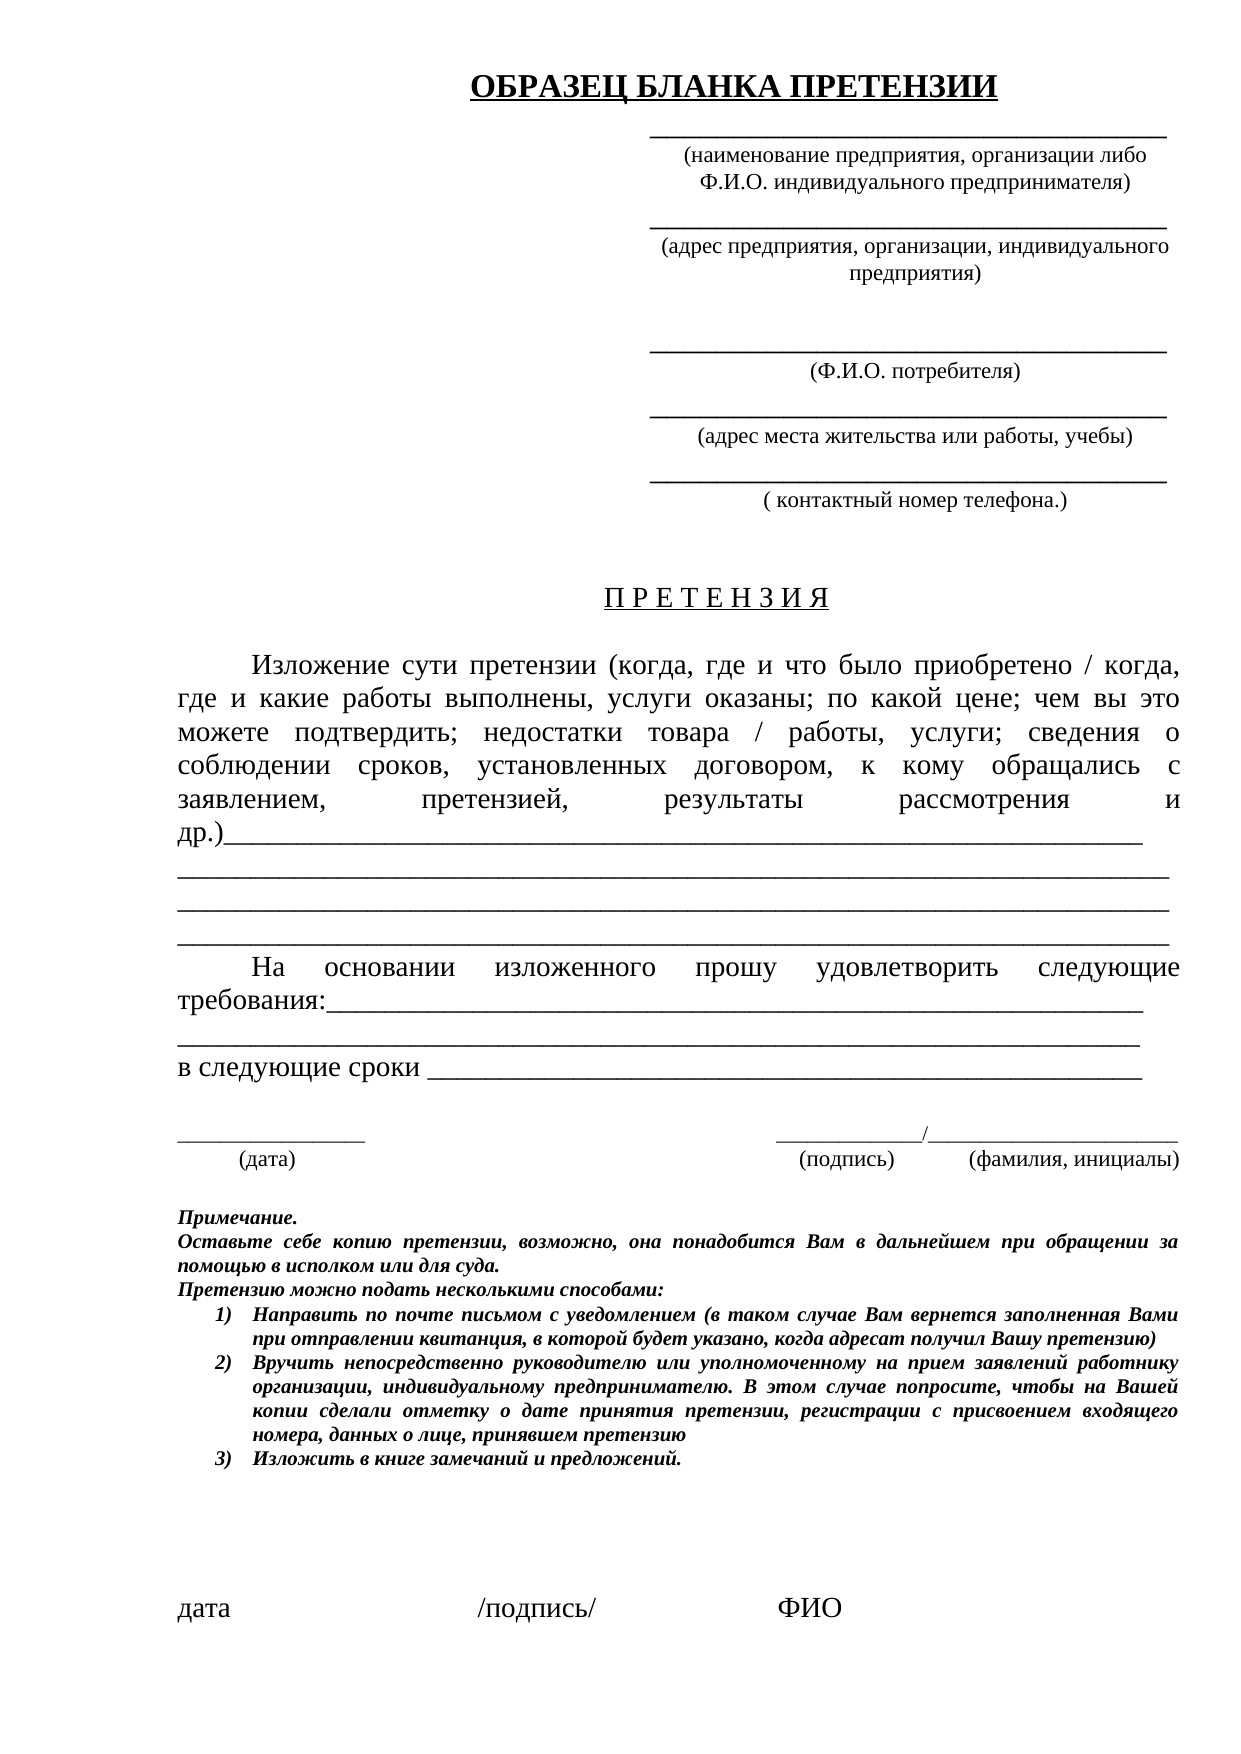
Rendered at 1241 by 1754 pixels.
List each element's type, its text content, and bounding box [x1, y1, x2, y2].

text (адрес предприятия, организации, индивидуального предприятия) [650, 232, 1181, 285]
text (адрес места жительства или работы, учебы) [650, 422, 1181, 448]
text (Ф.И.О. потребителя) [650, 357, 1181, 383]
text _______________________________ [177, 319, 1181, 357]
list Направить по почте письмом с уведомлением (в таком случае Вам вернется заполненная Вами при отправлении квитанция, в которой будет указано, когда адресат получил Вашу претензию) [215, 1301, 1181, 1349]
text ОБРАЗЕЦ БЛАНКА ПРЕТЕНЗИИ [177, 74, 1240, 103]
text __________________________________________________________________ [177, 1016, 1181, 1049]
text На основании изложенного прошу удовлетворить следующие требования:________________________________________________________ [177, 949, 1181, 1016]
text __________________ ______________/________________________ [177, 1121, 1181, 1145]
text (наименование предприятия, организации либо Ф.И.О. индивидуального предпринимателя) [650, 141, 1181, 194]
text ( контактный номер телефона.) [177, 486, 1181, 513]
text _______________________________ [177, 103, 1181, 141]
text Претензию можно подать несколькими способами: [177, 1277, 1181, 1301]
text дата /подпись/ ФИО [177, 1590, 1181, 1624]
text _______________________________ [177, 383, 1181, 422]
subtitle П Р Е Т Е Н З И Я [177, 580, 1240, 613]
list Вручить непосредственно руководителю или уполномоченному на прием заявлений работнику организации, индивидуальному предпринимателю. В этом случае попросите, чтобы на Вашей копии сделали отметку о дате принятия претензии, регистрации с присвоением входящего номера, данных о лице, принявшем претензию [215, 1349, 1181, 1446]
text (дата) (подпись) (фамилия, инициалы) [177, 1145, 1181, 1172]
text Оставьте себе копию претензии, возможно, она понадобится Вам в дальнейшем при обращении за помощью в исполком или для суда. [177, 1229, 1181, 1277]
list Изложить в книге замечаний и предложений. [215, 1446, 1181, 1470]
text _______________________________ [177, 194, 1181, 232]
text Изложение сути претензии (когда, где и что было приобретено / когда, где и какие работы выполнены, услуги оказаны; по какой цене; чем вы это можете подтвердить; недостатки товара / работы, услуги; сведения о соблюдении сроков, установленных договором, к кому обращались с заявлением, претензией, результаты рассмотрения и др.)_______________________________________________________________ ____________________________________________________________________________________________________________________________________________________________________________________________________________ [177, 647, 1181, 949]
text _______________________________ [177, 448, 1181, 486]
text Примечание. [177, 1205, 1181, 1229]
text в следующие сроки _________________________________________________ [177, 1049, 1181, 1083]
